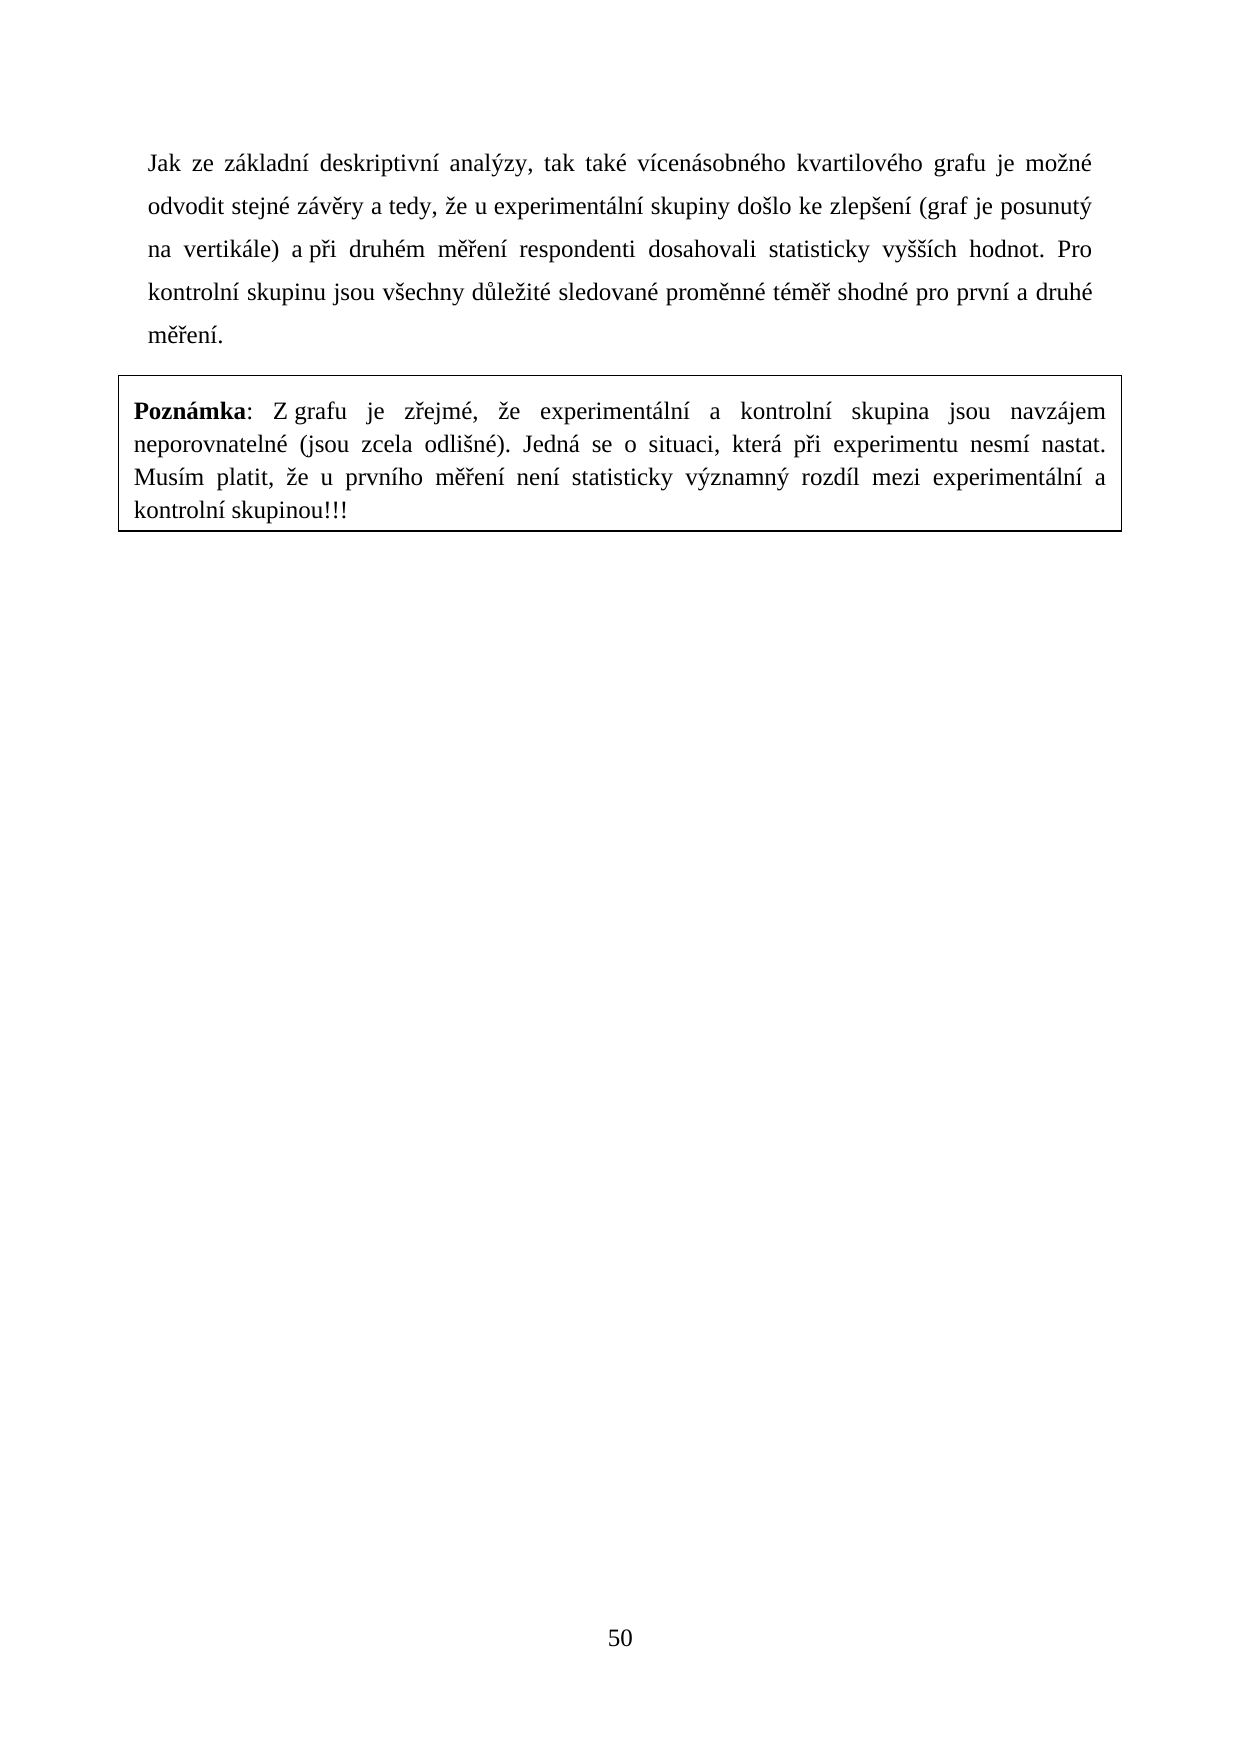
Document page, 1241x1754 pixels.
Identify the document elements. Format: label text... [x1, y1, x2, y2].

text Jak ze základní deskriptivní analýzy, tak také vícenásobného kvartilového grafu je možné odvodit stejné závěry a tedy, že u experimentální skupiny došlo ke zlepšení (graf je posunutý na vertikále) a při druhém měření respondenti dosahovali statisticky vyšších hodnot. Pro kontrolní skupinu jsou všechny důležité sledované proměnné téměř shodné pro první a druhé měření. [148, 148, 1093, 349]
